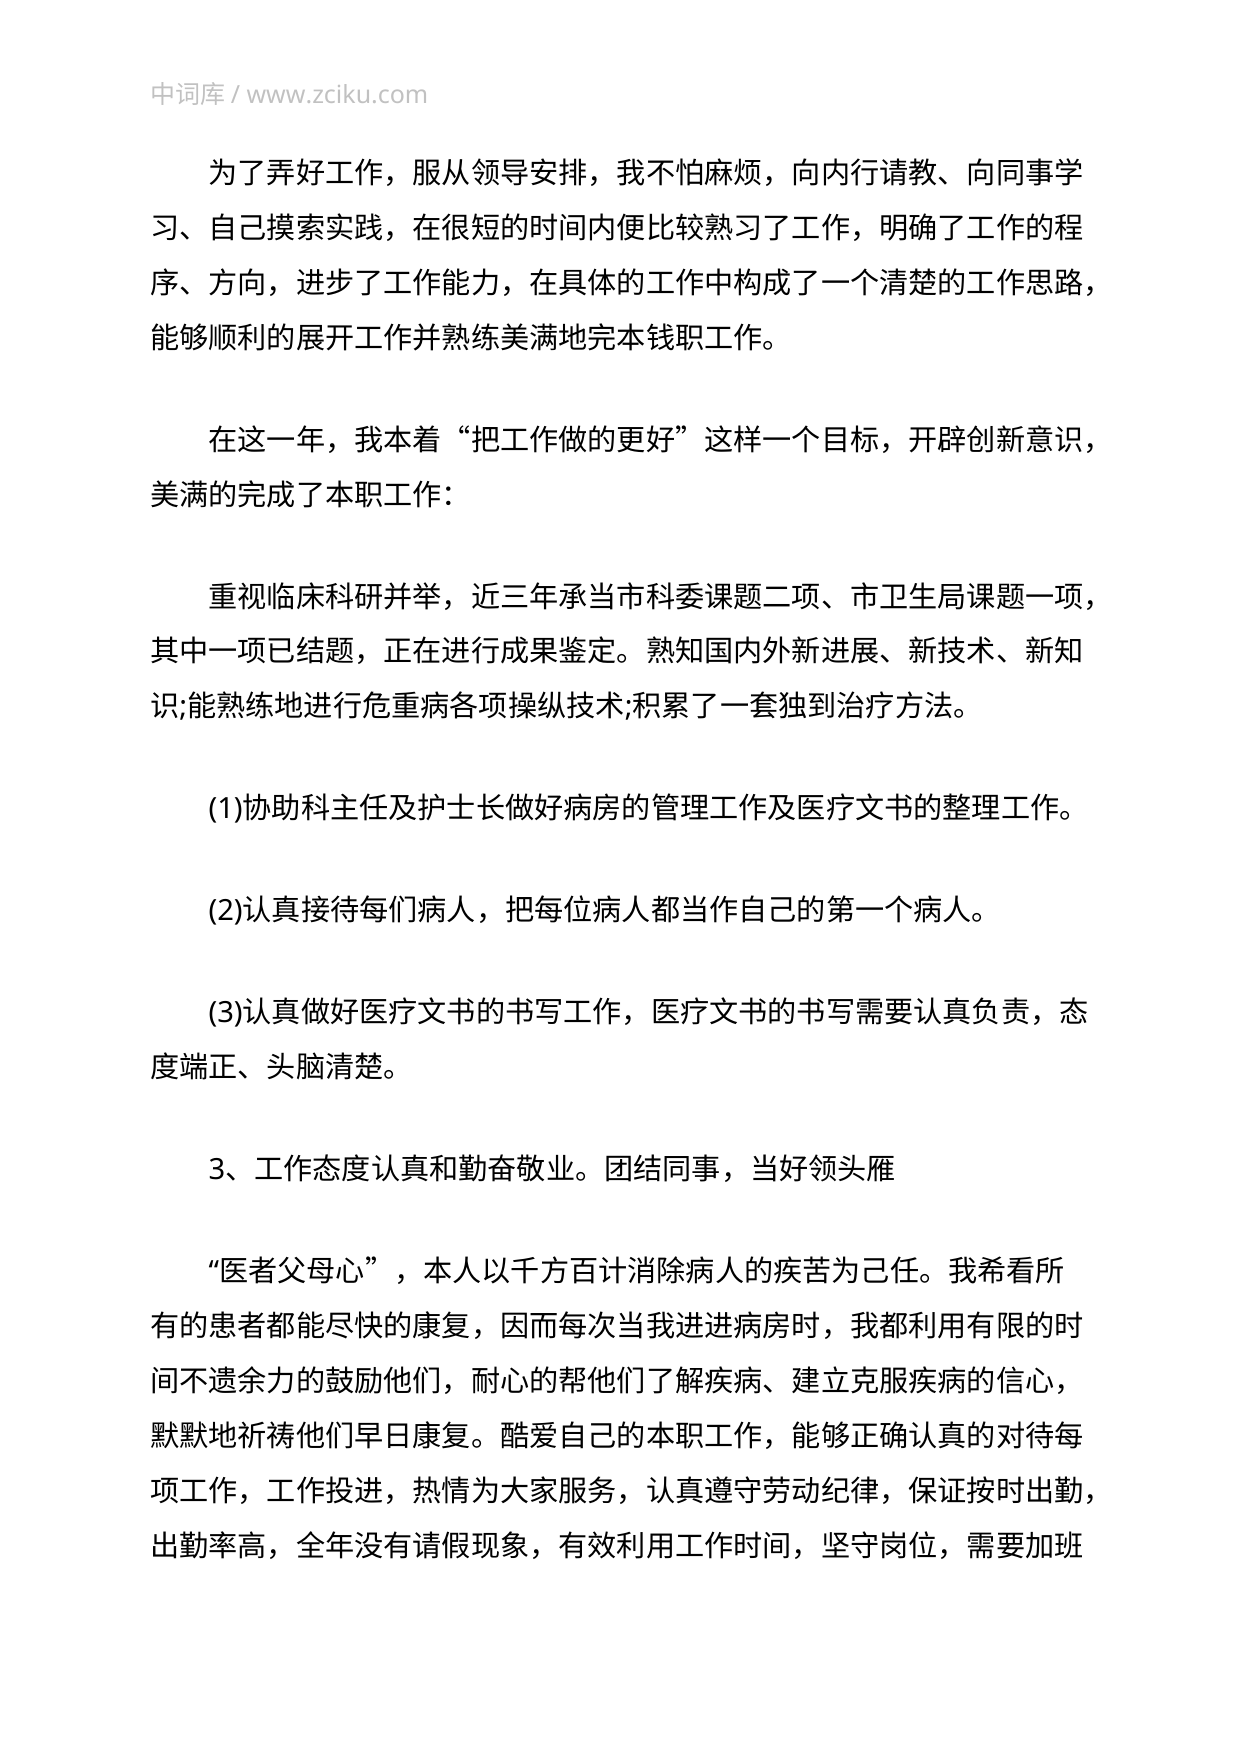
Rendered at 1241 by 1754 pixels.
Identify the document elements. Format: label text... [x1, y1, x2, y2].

text (1)协助科主任及护士长做好病房的管理工作及医疗文书的整理工作。 [150, 785, 1090, 827]
text 3、工作态度认真和勤奋敬业。团结同事，当好领头雁 [150, 1146, 1090, 1188]
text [150, 1248, 1090, 1564]
text 为了弄好工作，服从领导安排，我不怕麻烦，向内行请教、向同事学习、自己摸索实践，在很短的时间内便比较熟习了工作，明确了工作的程序、方向，进步了工作能力，在具体的工作中构成了一个清楚的工作思路，能够顺利的展开工作并熟练美满地完本钱职工作。 [150, 150, 1090, 357]
text (2)认真接待每们病人，把每位病人都当作自己的第一个病人。 [150, 887, 1090, 929]
text 在这一年，我本着“把工作做的更好”这样一个目标，开辟创新意识，美满的完成了本职工作： [150, 416, 1090, 514]
text 重视临床科研并举，近三年承当市科委课题二项、市卫生局课题一项，其中一项已结题，正在进行成果鉴定。熟知国内外新进展、新技术、新知识;能熟练地进行危重病各项操纵技术;积累了一套独到治疗方法。 [150, 573, 1090, 725]
text (3)认真做好医疗文书的书写工作，医疗文书的书写需要认真负责，态度端正、头脑清楚。 [150, 989, 1090, 1086]
